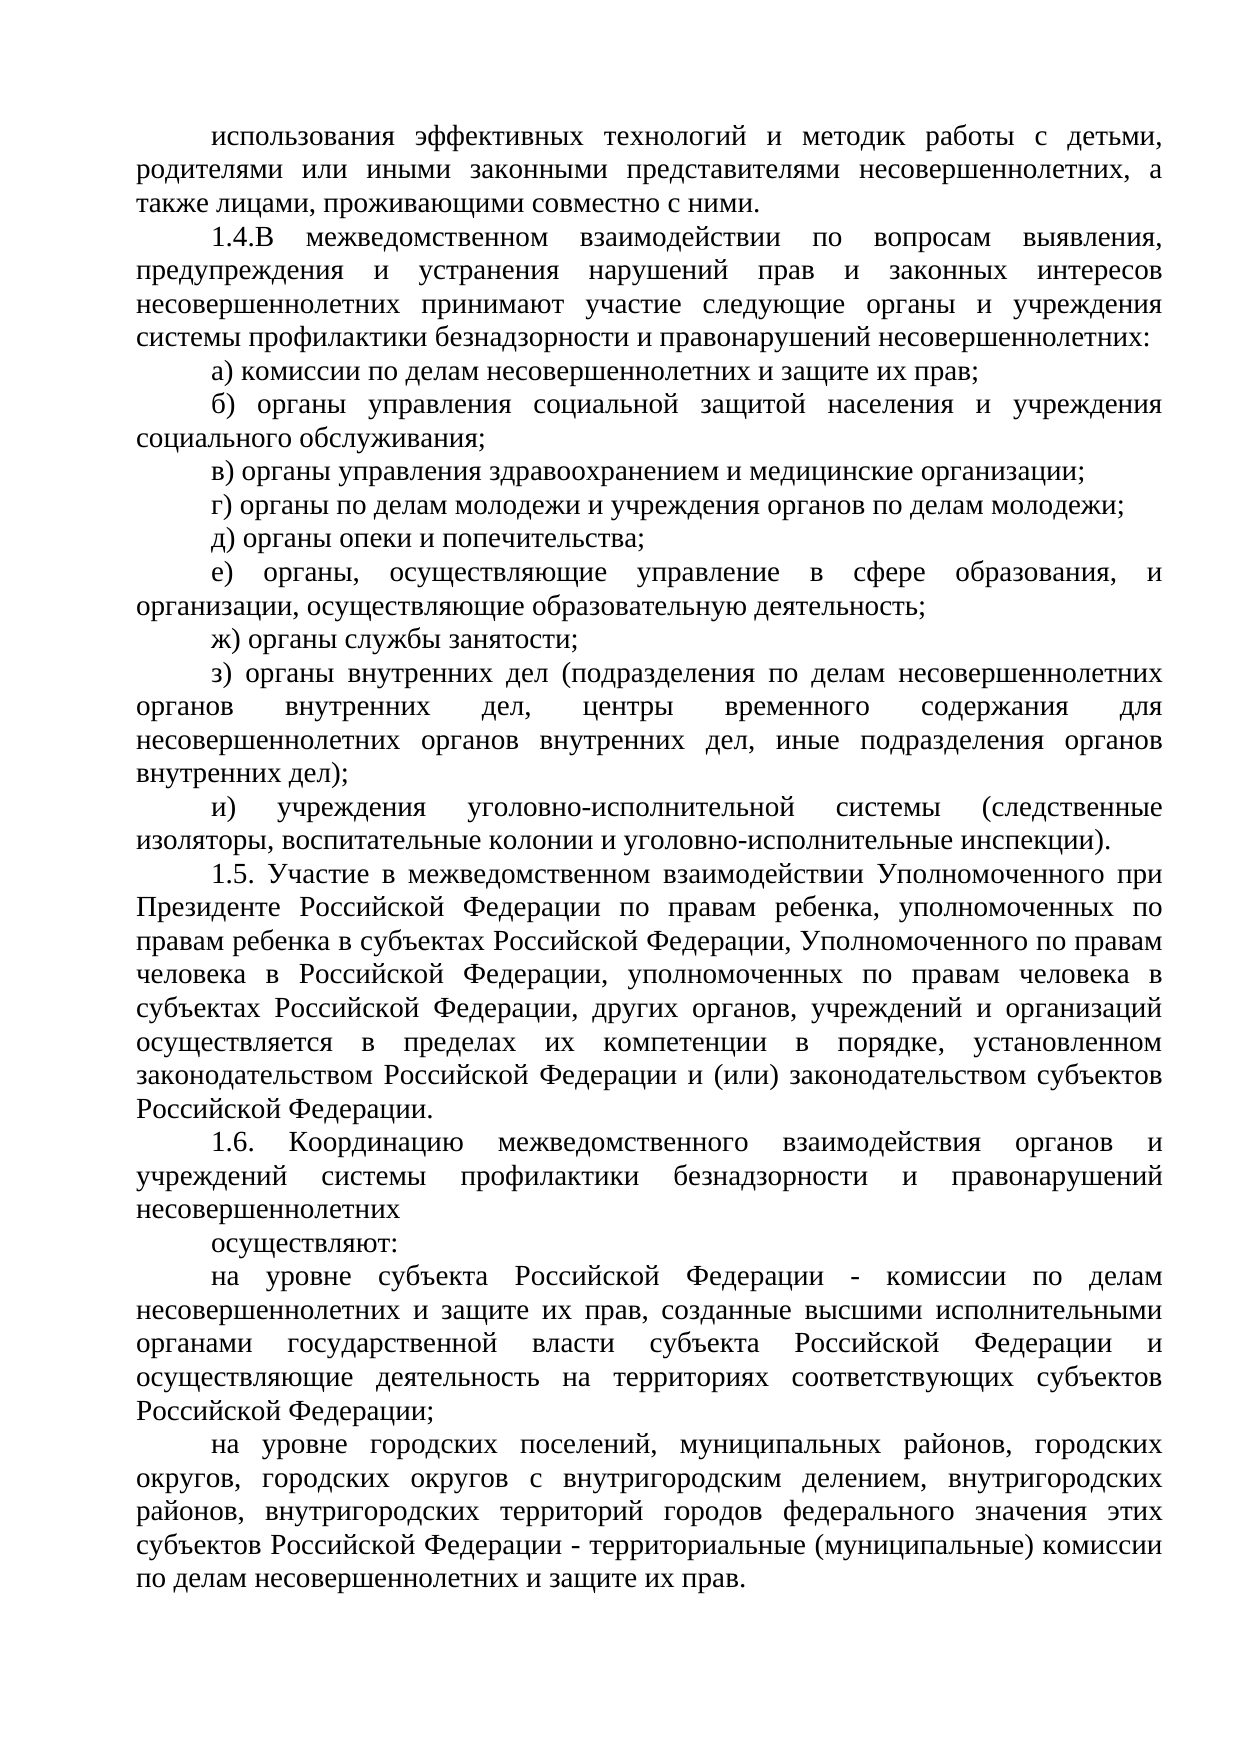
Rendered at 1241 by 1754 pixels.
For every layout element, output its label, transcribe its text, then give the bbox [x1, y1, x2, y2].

text 1.6. Координацию межведомственного взаимодействия органов и учреждений системы профилактики безнадзорности и правонарушений несовершеннолетних [136, 1124, 1163, 1225]
text е) органы, осуществляющие управление в сфере образования, и организации, осуществляющие образовательную деятельность; [136, 554, 1163, 621]
text осуществляют: [136, 1225, 1163, 1258]
text з) органы внутренних дел (подразделения по делам несовершеннолетних органов внутренних дел, центры временного содержания для несовершеннолетних органов внутренних дел, иные подразделения органов внутренних дел); [136, 655, 1163, 789]
text г) органы по делам молодежи и учреждения органов по делам молодежи; [136, 487, 1163, 521]
text 1.4.В межведомственном взаимодействии по вопросам выявления, предупреждения и устранения нарушений прав и законных интересов несовершеннолетних принимают участие следующие органы и учреждения системы профилактики безнадзорности и правонарушений несовершеннолетних: [136, 219, 1163, 353]
text б) органы управления социальной защитой населения и учреждения социального обслуживания; [136, 386, 1163, 453]
text 1.5. Участие в межведомственном взаимодействии Уполномоченного при Президенте Российской Федерации по правам ребенка, уполномоченных по правам ребенка в субъектах Российской Федерации, Уполномоченного по правам человека в Российской Федерации, уполномоченных по правам человека в субъектах Российской Федерации, других органов, учреждений и организаций осуществляется в пределах их компетенции в порядке, установленном законодательством Российской Федерации и (или) законодательством субъектов Российской Федерации. [136, 856, 1163, 1124]
text использования эффективных технологий и методик работы с детьми, родителями или иными законными представителями несовершеннолетних, а также лицами, проживающими совместно с ними. [136, 118, 1163, 219]
text а) комиссии по делам несовершеннолетних и защите их прав; [136, 353, 1163, 386]
text на уровне городских поселений, муниципальных районов, городских округов, городских округов с внутригородским делением, внутригородских районов, внутригородских территорий городов федерального значения этих субъектов Российской Федерации - территориальные (муниципальные) комиссии по делам несовершеннолетних и защите их прав. [136, 1426, 1163, 1594]
text и) учреждения уголовно-исполнительной системы (следственные изоляторы, воспитательные колонии и уголовно-исполнительные инспекции). [136, 789, 1163, 856]
text ж) органы службы занятости; [136, 621, 1163, 655]
text на уровне субъекта Российской Федерации - комиссии по делам несовершеннолетних и защите их прав, созданные высшими исполнительными органами государственной власти субъекта Российской Федерации и осуществляющие деятельность на территориях соответствующих субъектов Российской Федерации; [136, 1258, 1163, 1426]
text д) органы опеки и попечительства; [136, 521, 1163, 554]
text в) органы управления здравоохранением и медицинские организации; [136, 453, 1163, 487]
